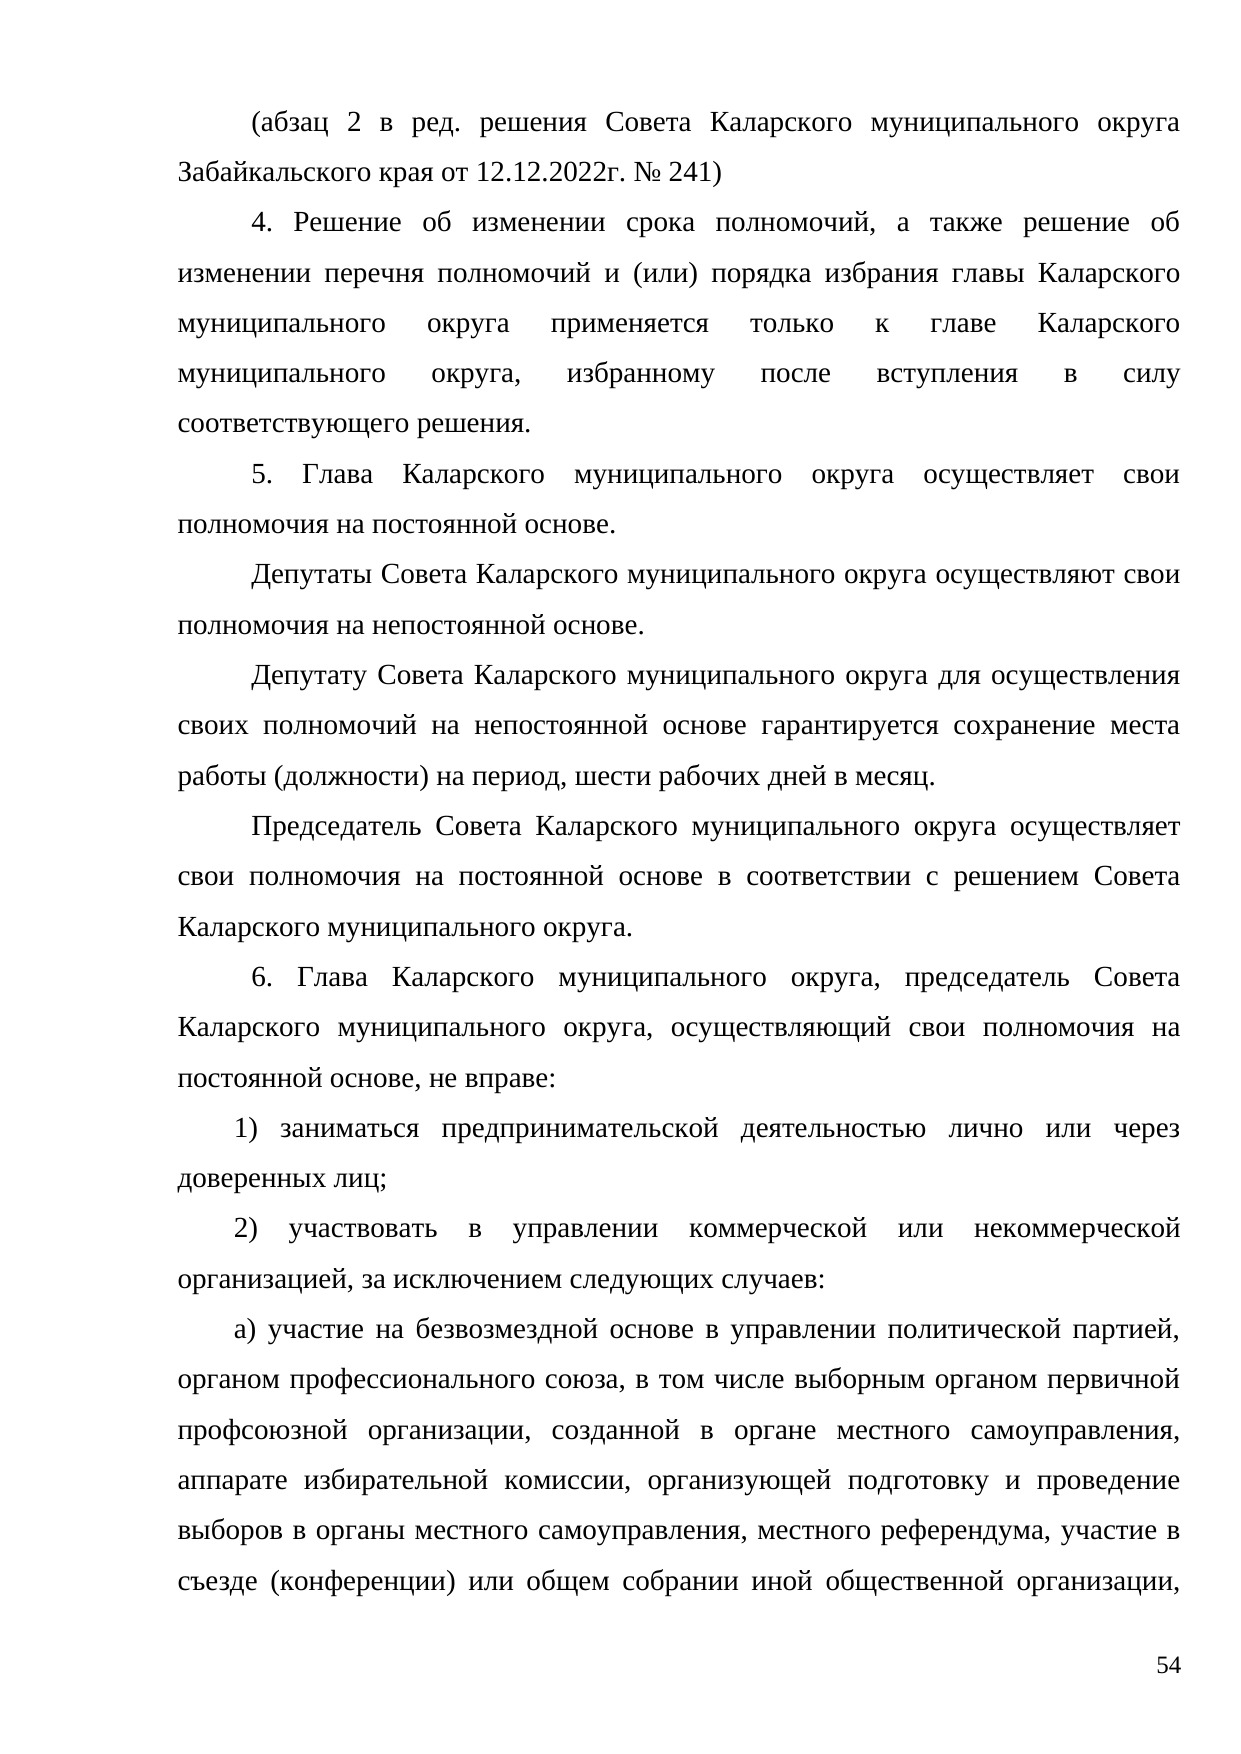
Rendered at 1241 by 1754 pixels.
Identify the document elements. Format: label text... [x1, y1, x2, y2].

text 6. Глава Каларского муниципального округа, председатель Совета Каларского муниципального округа, осуществляющий свои полномочия на постоянной основе, не вправе: [177, 959, 1181, 1093]
text 1) заниматься предпринимательской деятельностью лично или через доверенных лиц; [177, 1110, 1181, 1194]
text Депутаты Совета Каларского муниципального округа осуществляют свои полномочия на непостоянной основе. [177, 557, 1181, 640]
text Депутату Совета Каларского муниципального округа для осуществления своих полномочий на непостоянной основе гарантируется сохранение места работы (должности) на период, шести рабочих дней в месяц. [177, 657, 1181, 791]
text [177, 1311, 1181, 1596]
text 4. Решение об изменении срока полномочий, а также решение об изменении перечня полномочий и (или) порядка избрания главы Каларского муниципального округа применяется только к главе Каларского муниципального округа, избранному после вступления в силу соответствующего решения. [177, 204, 1181, 439]
text (абзац 2 в ред. решения Совета Каларского муниципального округа Забайкальского края от 12.12.2022г. № 241) [177, 104, 1181, 188]
text 2) участвовать в управлении коммерческой или некоммерческой организацией, за исключением следующих случаев: [177, 1211, 1181, 1294]
text 5. Глава Каларского муниципального округа осуществляет свои полномочия на постоянной основе. [177, 456, 1181, 540]
text Председатель Совета Каларского муниципального округа осуществляет свои полномочия на постоянной основе в соответствии с решением Совета Каларского муниципального округа. [177, 808, 1181, 942]
